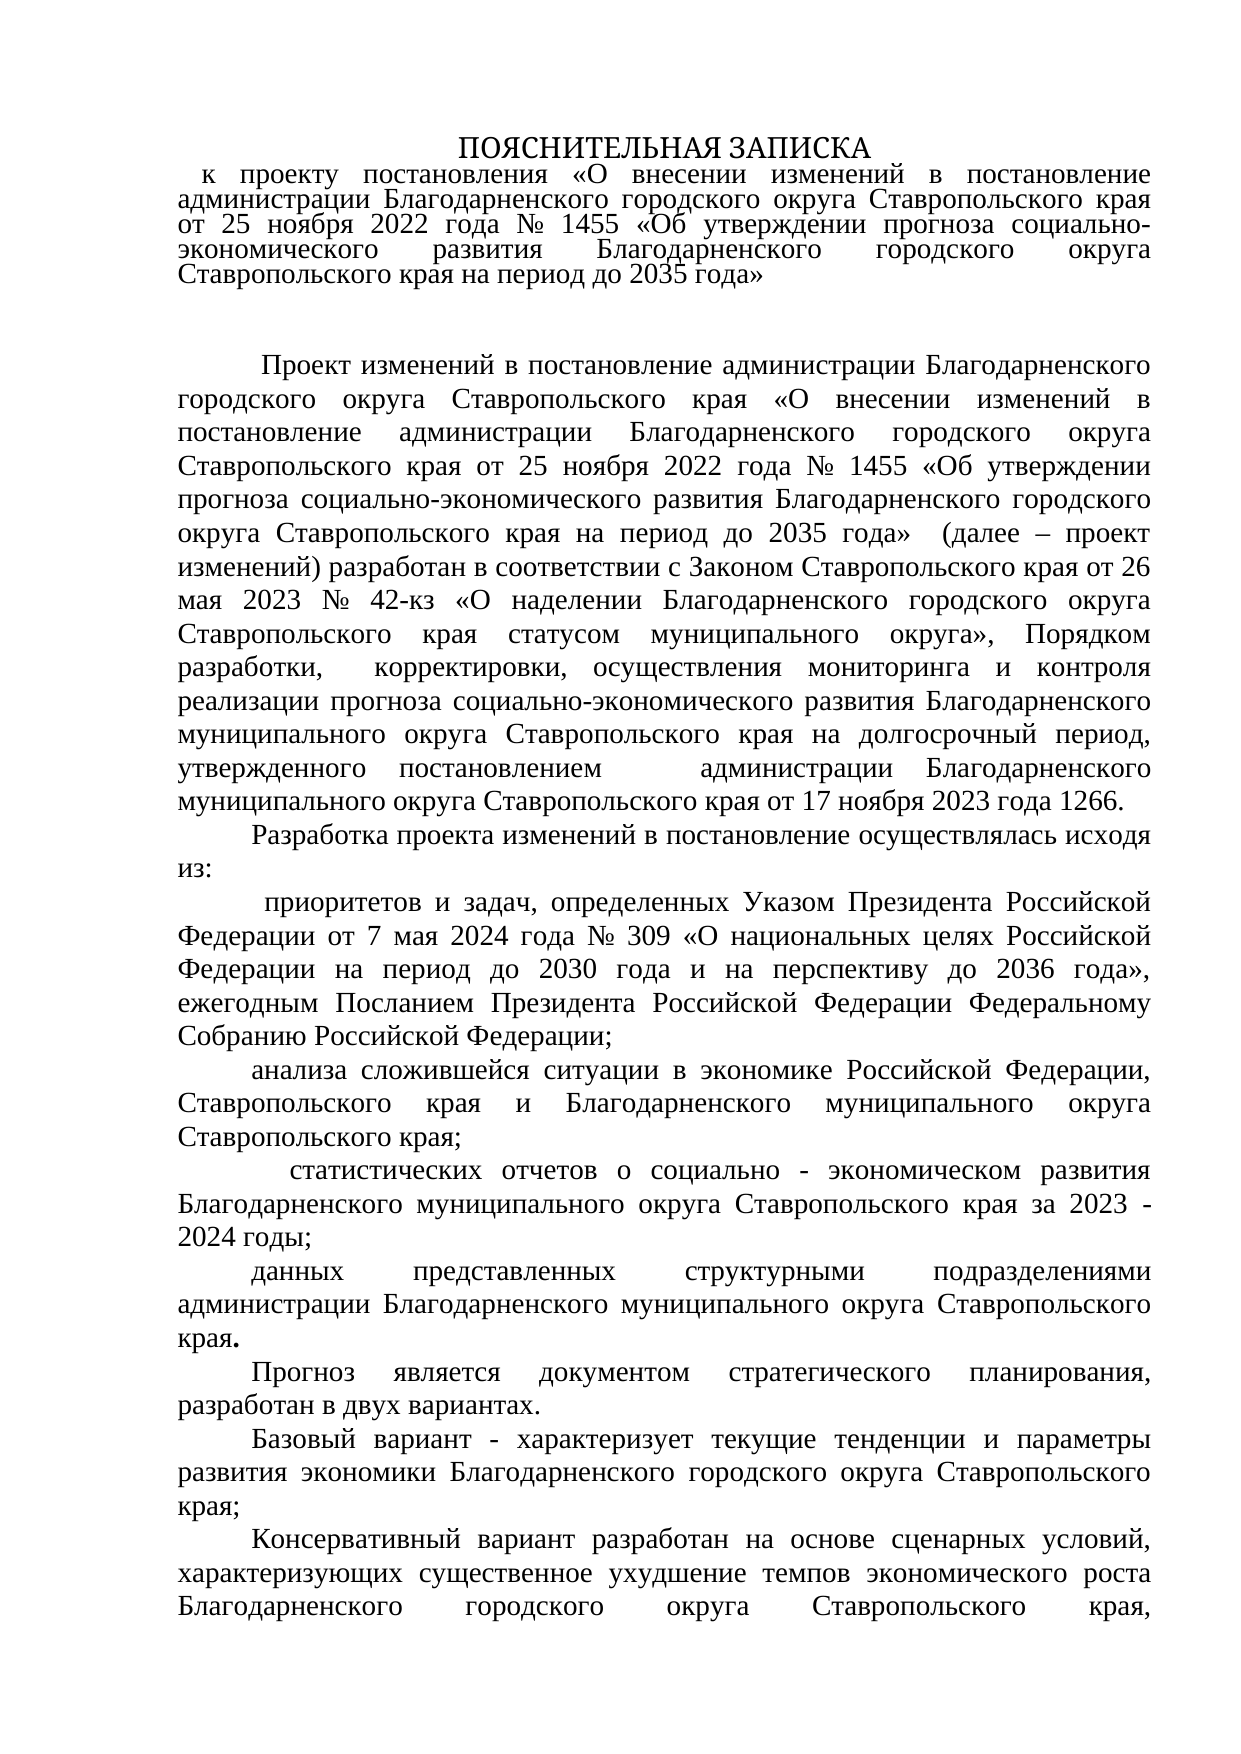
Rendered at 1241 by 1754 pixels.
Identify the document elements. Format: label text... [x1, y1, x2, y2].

text статистических отчетов о социально - экономическом развития Благодарненского муниципального округа Ставропольского края за 2023 - 2024 годы; [177, 1152, 1152, 1253]
text Базовый вариант - характеризует текущие тенденции и параметры развития экономики Благодарненского городского округа Ставропольского края; [177, 1421, 1152, 1521]
title данных представленных структурными подразделениями администрации Благодарненского муниципального округа Ставропольского края. [177, 1253, 1152, 1354]
subtitle ПОЯСНИТЕЛЬНАЯ ЗАПИСКА [177, 139, 1152, 164]
title Разработка проекта изменений в постановление осуществлялась исходя из: [177, 817, 1152, 884]
text Прогноз является документом стратегического планирования, разработан в двух вариантах. [177, 1354, 1152, 1421]
text к проекту постановления «О внесении изменений в постановление администрации Благодарненского городского округа Ставропольского края от 25 ноября 2022 года № 1455 «Об утверждении прогноза социально-экономического развития Благодарненского городского округа Ставропольского края на период до 2035 года» [177, 164, 1152, 289]
title приоритетов и задач, определенных Указом Президента Российской Федерации от 7 мая 2024 года № 309 «О национальных целях Российской Федерации на период до 2030 года и на перспективу до 2036 года», ежегодным Посланием Президента Российской Федерации Федеральному Собранию Российской Федерации; [177, 884, 1152, 1052]
text анализа сложившейся ситуации в экономике Российской Федерации, Ставропольского края и Благодарненского муниципального округа Ставропольского края; [177, 1052, 1152, 1152]
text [177, 1521, 1152, 1622]
text Проект изменений в постановление администрации Благодарненского городского округа Ставропольского края «О внесении изменений в постановление администрации Благодарненского городского округа Ставропольского края от 25 ноября 2022 года № 1455 «Об утверждении прогноза социально-экономического развития Благодарненского городского округа Ставропольского края на период до 2035 года» (далее – проект изменений) разработан в соответствии с Законом Ставропольского края от 26 мая 2023 № 42-кз «О наделении Благодарненского городского округа Ставропольского края статусом муниципального округа», Порядком разработки, корректировки, осуществления мониторинга и контроля реализации прогноза социально-экономического развития Благодарненского муниципального округа Ставропольского края на долгосрочный период, утвержденного постановлением администрации Благодарненского муниципального округа Ставропольского края от 17 ноября 2023 года 1266. [177, 347, 1152, 817]
